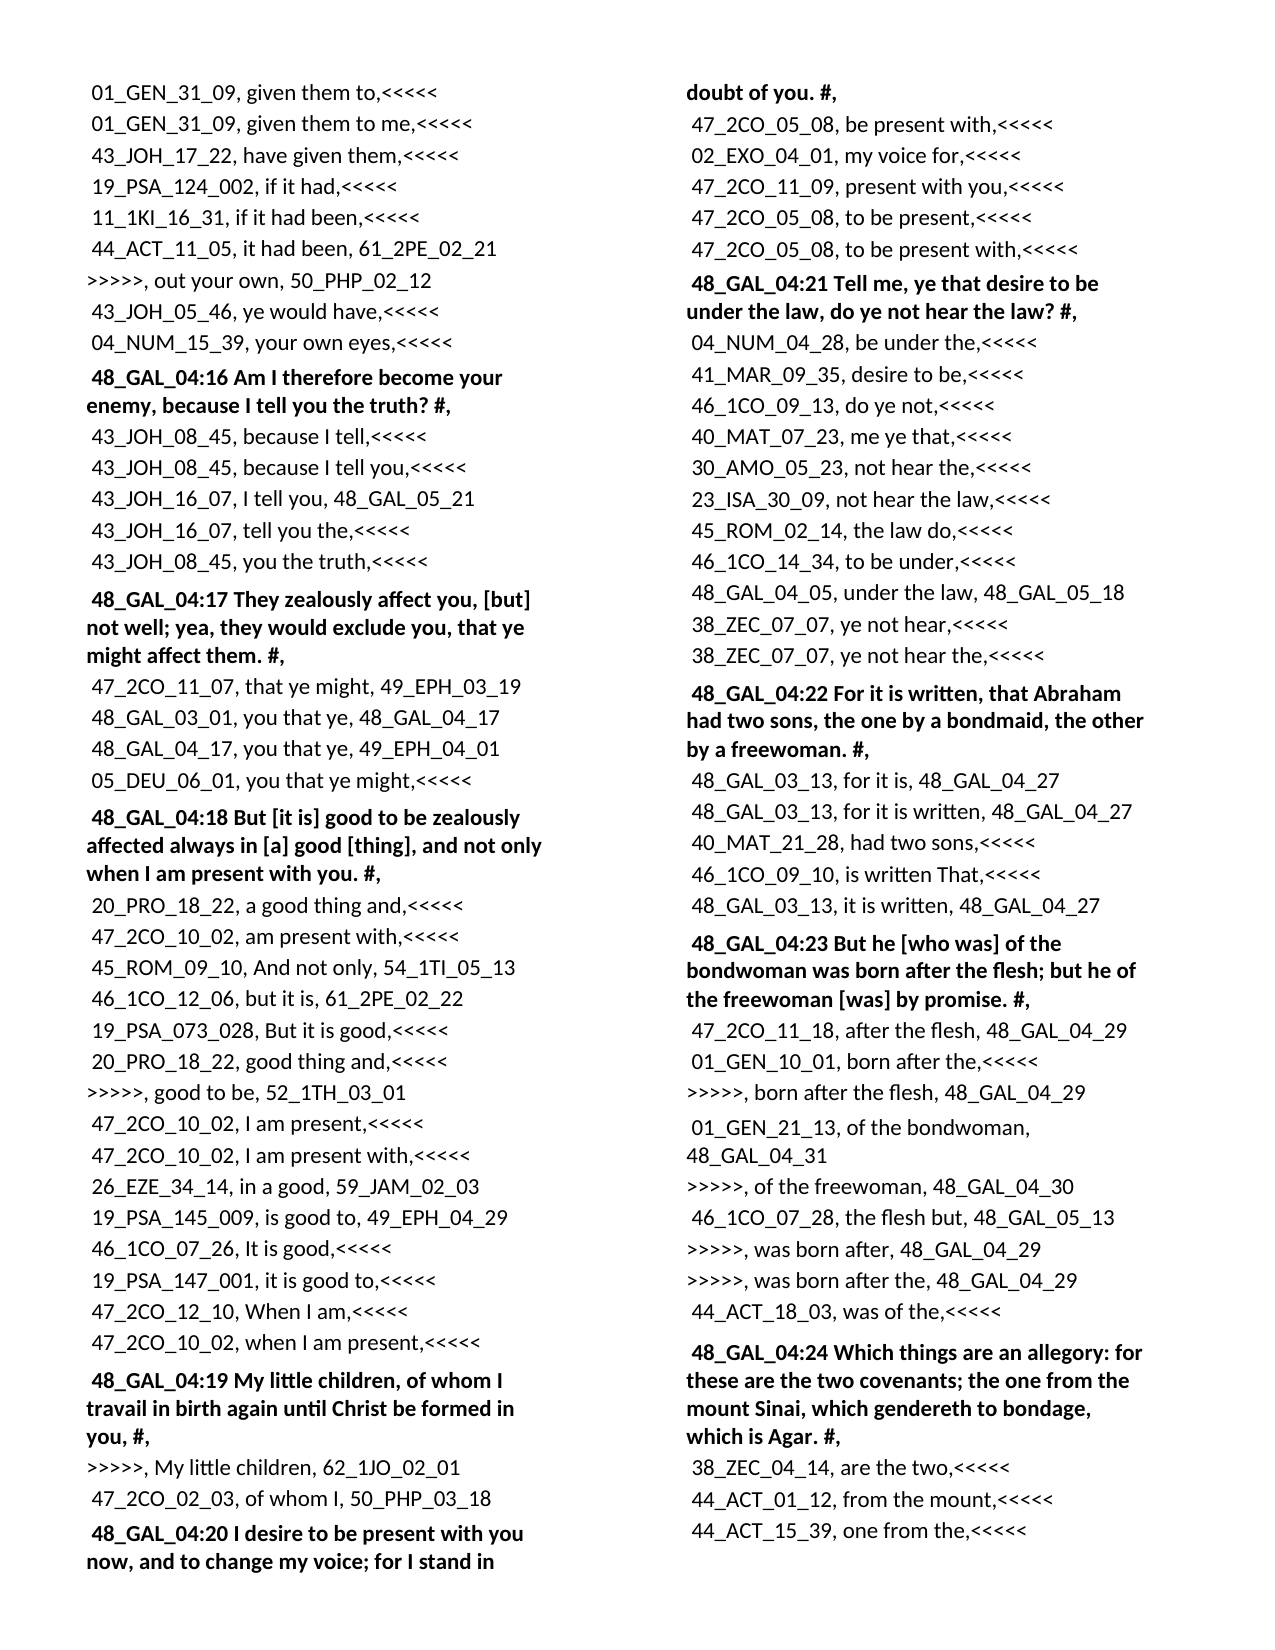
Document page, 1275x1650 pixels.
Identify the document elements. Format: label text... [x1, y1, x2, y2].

table_cell >>>>>, My little children, 62_1JO_02_01 [75, 1450, 564, 1481]
table_cell 38_ZEC_07_07, ye not hear the,<<<<< [675, 638, 1164, 669]
table_cell 01_GEN_10_01, born after the,<<<<< [675, 1044, 1164, 1075]
table_cell 43_JOH_16_07, tell you the,<<<<< [75, 513, 564, 544]
table_cell 40_MAT_07_23, me ye that,<<<<< [675, 419, 1164, 450]
table_cell 01_GEN_31_09, given them to me,<<<<< [75, 106, 564, 137]
table_cell >>>>>, good to be, 52_1TH_03_01 [75, 1075, 564, 1106]
table_cell 48_GAL_03_13, for it is, 48_GAL_04_27 [675, 763, 1164, 794]
table_cell 40_MAT_21_28, had two sons,<<<<< [675, 825, 1164, 856]
table_cell 48_GAL_04:20 I desire to be present with you now, and to change my voice; for I stand in doubt of you. #, [675, 75, 1164, 106]
table_cell 47_2CO_10_02, am present with,<<<<< [75, 919, 564, 950]
table_cell 43_JOH_17_22, have given them,<<<<< [75, 138, 564, 169]
table_cell 47_2CO_05_08, be present with,<<<<< [675, 106, 1164, 138]
table_cell 41_MAR_09_35, desire to be,<<<<< [675, 356, 1164, 388]
table_cell 47_2CO_11_07, that ye might, 49_EPH_03_19 [75, 669, 564, 700]
table_cell 04_NUM_04_28, be under the,<<<<< [675, 325, 1164, 356]
table_cell 48_GAL_04_17, you that ye, 49_EPH_04_01 [75, 731, 564, 762]
table_cell 19_PSA_145_009, is good to, 49_EPH_04_29 [75, 1200, 564, 1231]
table_cell 46_1CO_14_34, to be under,<<<<< [675, 544, 1164, 575]
table_cell 44_ACT_15_39, one from the,<<<<< [675, 1513, 1164, 1544]
table_cell >>>>>, out your own, 50_PHP_02_12 [75, 263, 564, 294]
table_cell 48_GAL_03_01, you that ye, 48_GAL_04_17 [75, 700, 564, 731]
table_cell >>>>>, of the freewoman, 48_GAL_04_30 [675, 1169, 1164, 1200]
table_cell 43_JOH_08_45, because I tell,<<<<< [75, 419, 564, 450]
table_cell 43_JOH_08_45, you the truth,<<<<< [75, 544, 564, 575]
table_cell 38_ZEC_07_07, ye not hear,<<<<< [675, 606, 1164, 638]
table_cell 01_GEN_21_13, of the bondwoman, 48_GAL_04_31 [675, 1106, 1164, 1169]
table_cell 47_2CO_12_10, When I am,<<<<< [75, 1294, 564, 1325]
table_cell >>>>>, was born after the, 48_GAL_04_29 [675, 1263, 1164, 1294]
table_cell 48_GAL_04:17 They zealously affect you, [but] not well; yea, they would exclude you, that ye might affect them. #, [75, 575, 564, 669]
table_cell 43_JOH_05_46, ye would have,<<<<< [75, 294, 564, 325]
table_cell 48_GAL_04:18 But [it is] good to be zealously affected always in [a] good [thing], and not only when I am present with you. #, [75, 794, 564, 887]
table_cell 48_GAL_04:23 But he [who was] of the bondwoman was born after the flesh; but he of the freewoman [was] by promise. #, [675, 919, 1164, 1013]
table_cell >>>>>, born after the flesh, 48_GAL_04_29 [675, 1075, 1164, 1106]
table_cell 04_NUM_15_39, your own eyes,<<<<< [75, 325, 564, 356]
table_cell 47_2CO_11_09, present with you,<<<<< [675, 169, 1164, 200]
table_cell 46_1CO_07_26, It is good,<<<<< [75, 1231, 564, 1262]
table_cell 46_1CO_07_28, the flesh but, 48_GAL_05_13 [675, 1200, 1164, 1231]
table_cell 38_ZEC_04_14, are the two,<<<<< [675, 1450, 1164, 1481]
table_cell 02_EXO_04_01, my voice for,<<<<< [675, 138, 1164, 169]
table_cell 48_GAL_04_05, under the law, 48_GAL_05_18 [675, 575, 1164, 606]
table_cell 19_PSA_124_002, if it had,<<<<< [75, 169, 564, 200]
table_cell 47_2CO_10_02, I am present with,<<<<< [75, 1138, 564, 1169]
table_cell 47_2CO_10_02, when I am present,<<<<< [75, 1325, 564, 1356]
table_cell 46_1CO_09_13, do ye not,<<<<< [675, 388, 1164, 419]
table_cell 19_PSA_147_001, it is good to,<<<<< [75, 1263, 564, 1294]
table_cell >>>>>, was born after, 48_GAL_04_29 [675, 1231, 1164, 1263]
table_cell 47_2CO_05_08, to be present,<<<<< [675, 200, 1164, 231]
table_cell 48_GAL_04:20 I desire to be present with you now, and to change my voice; for I stand in doubt of you. #, [75, 1513, 564, 1575]
table_cell 19_PSA_073_028, But it is good,<<<<< [75, 1013, 564, 1044]
table_cell 11_1KI_16_31, if it had been,<<<<< [75, 200, 564, 231]
table_cell 45_ROM_02_14, the law do,<<<<< [675, 513, 1164, 544]
table_cell 43_JOH_08_45, because I tell you,<<<<< [75, 450, 564, 481]
table_cell 44_ACT_11_05, it had been, 61_2PE_02_21 [75, 231, 564, 262]
table_cell 44_ACT_18_03, was of the,<<<<< [675, 1294, 1164, 1325]
table_cell 47_2CO_05_08, to be present with,<<<<< [675, 231, 1164, 263]
table_cell 01_GEN_31_09, given them to,<<<<< [75, 75, 564, 106]
table_cell 43_JOH_16_07, I tell you, 48_GAL_05_21 [75, 481, 564, 512]
table_cell 48_GAL_03_13, for it is written, 48_GAL_04_27 [675, 794, 1164, 825]
table_cell 20_PRO_18_22, good thing and,<<<<< [75, 1044, 564, 1075]
table_cell 48_GAL_04:19 My little children, of whom I travail in birth again until Christ be formed in you, #, [75, 1356, 564, 1450]
table_cell 46_1CO_09_10, is written That,<<<<< [675, 856, 1164, 888]
table_cell 48_GAL_04:22 For it is written, that Abraham had two sons, the one by a bondmaid, the other by a freewoman. #, [675, 669, 1164, 763]
table_cell 47_2CO_02_03, of whom I, 50_PHP_03_18 [75, 1481, 564, 1512]
table_cell 47_2CO_11_18, after the flesh, 48_GAL_04_29 [675, 1013, 1164, 1044]
table_cell 30_AMO_05_23, not hear the,<<<<< [675, 450, 1164, 481]
table_cell 44_ACT_01_12, from the mount,<<<<< [675, 1481, 1164, 1513]
table_cell 46_1CO_12_06, but it is, 61_2PE_02_22 [75, 981, 564, 1012]
table_cell 48_GAL_04:24 Which things are an allegory: for these are the two covenants; the one from the mount Sinai, which gendereth to bondage, which is Agar. #, [675, 1325, 1164, 1450]
table_cell 48_GAL_04:16 Am I therefore become your enemy, because I tell you the truth? #, [75, 356, 564, 419]
table_cell 26_EZE_34_14, in a good, 59_JAM_02_03 [75, 1169, 564, 1200]
table_cell 47_2CO_10_02, I am present,<<<<< [75, 1106, 564, 1137]
table_cell 48_GAL_03_13, it is written, 48_GAL_04_27 [675, 888, 1164, 919]
table_cell 45_ROM_09_10, And not only, 54_1TI_05_13 [75, 950, 564, 981]
table_cell 23_ISA_30_09, not hear the law,<<<<< [675, 481, 1164, 513]
table_cell 05_DEU_06_01, you that ye might,<<<<< [75, 763, 564, 794]
table_cell 20_PRO_18_22, a good thing and,<<<<< [75, 888, 564, 919]
table_cell 48_GAL_04:21 Tell me, ye that desire to be under the law, do ye not hear the law? #, [675, 263, 1164, 325]
